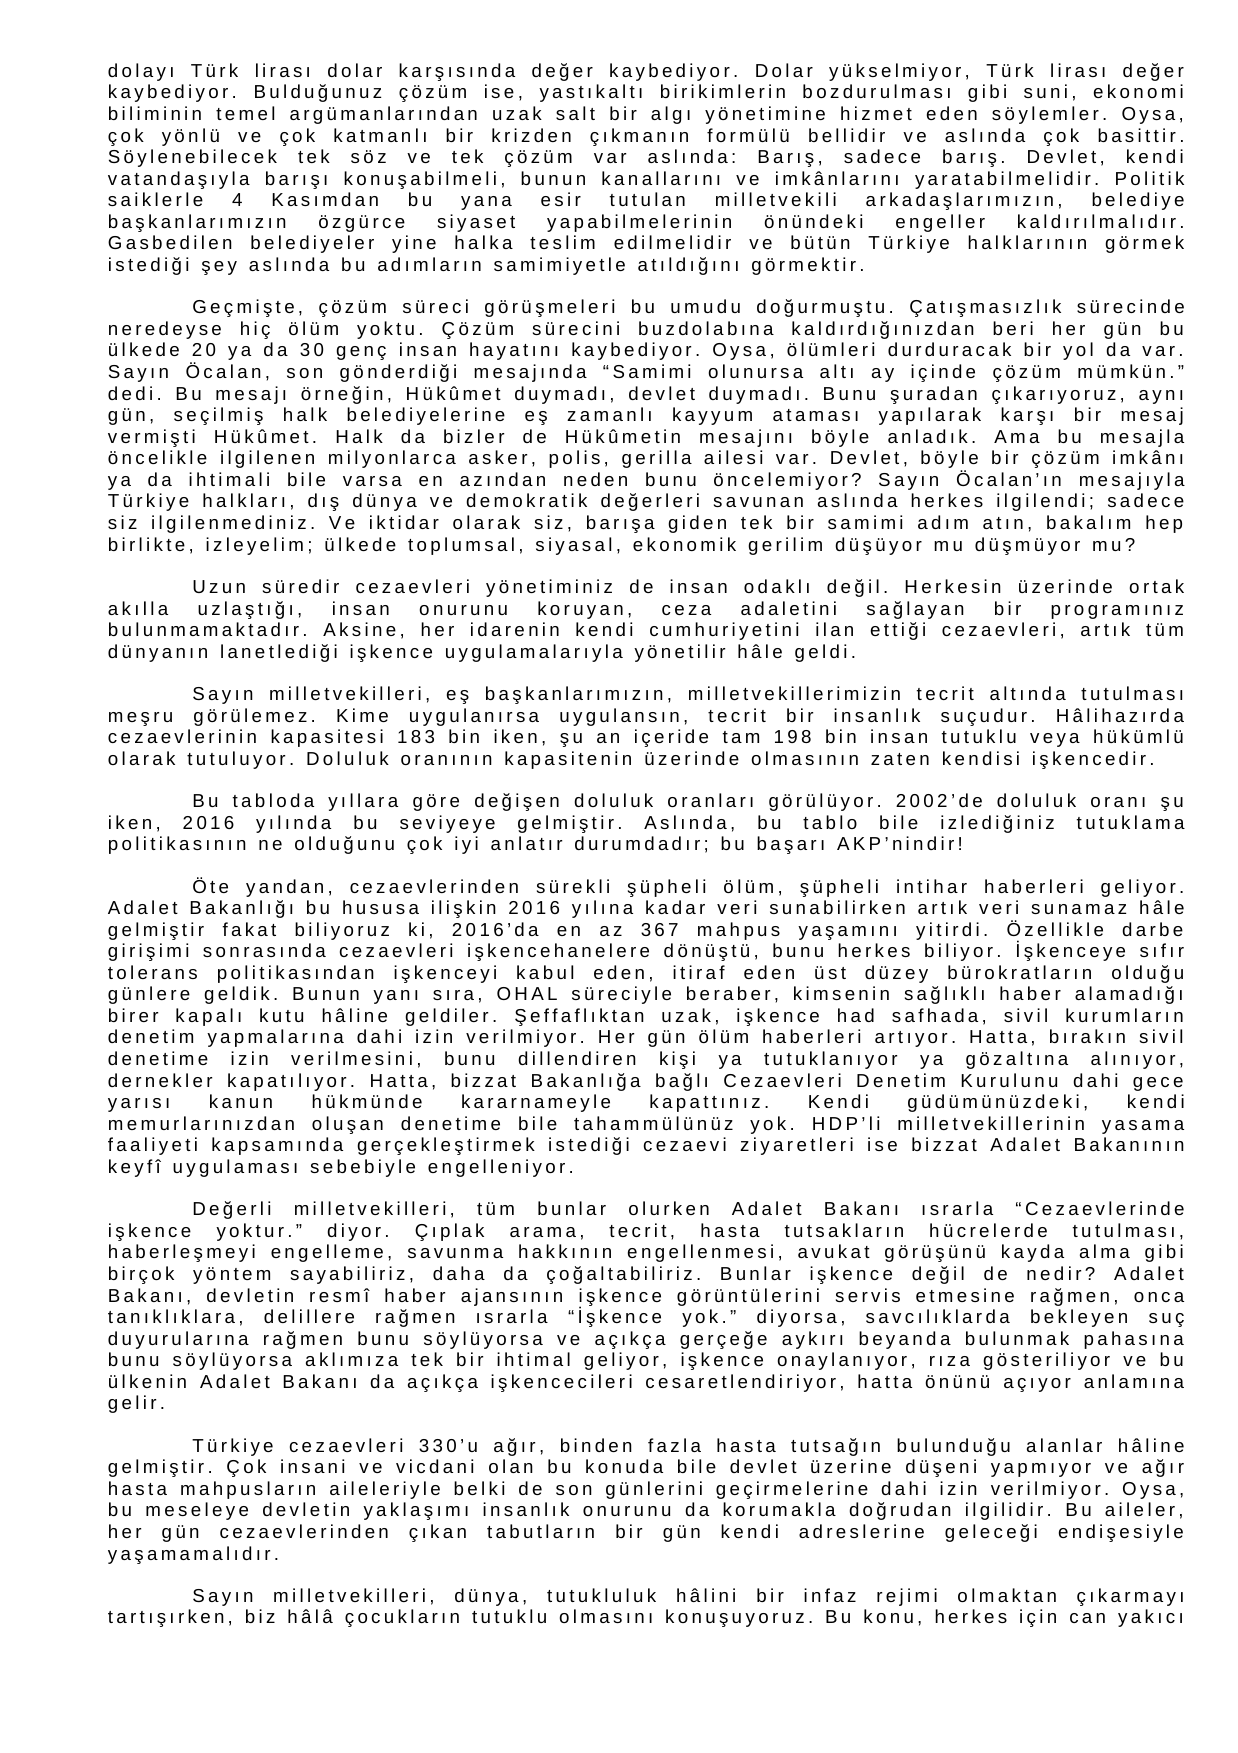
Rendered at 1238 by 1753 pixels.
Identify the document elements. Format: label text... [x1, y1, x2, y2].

text Uzun süredir cezaevleri yönetiminiz de insan odaklı değil. Herkesin üzerinde ortak akılla uzlaştığı, insan onurunu koruyan, ceza adaletini sağlayan bir programınız bulunmamaktadır. Aksine, her idarenin kendi cumhuriyetini ilan ettiği cezaevleri, artık tüm dünyanın lanetlediği işkence uygulamalarıyla yönetilir hâle geldi. [108, 576, 1186, 662]
text Bu tabloda yıllara göre değişen doluluk oranları görülüyor. 2002’de doluluk oranı şu iken, 2016 yılında bu seviyeye gelmiştir. Aslında, bu tablo bile izlediğiniz tutuklama politikasının ne olduğunu çok iyi anlatır durumdadır; bu başarı AKP’nindir! [108, 790, 1186, 854]
text Değerli milletvekilleri, tüm bunlar olurken Adalet Bakanı ısrarla “Cezaevlerinde işkence yoktur.” diyor. Çıplak arama, tecrit, hasta tutsakların hücrelerde tutulması, haberleşmeyi engelleme, savunma hakkının engellenmesi, avukat görüşünü kayda alma gibi birçok yöntem sayabiliriz, daha da çoğaltabiliriz. Bunlar işkence değil de nedir? Adalet Bakanı, devletin resmî haber ajansının işkence görüntülerini servis etmesine rağmen, onca tanıklıklara, delillere rağmen ısrarla “İşkence yok.” diyorsa, savcılıklarda bekleyen suç duyurularına rağmen bunu söylüyorsa ve açıkça gerçeğe aykırı beyanda bulunmak pahasına bunu söylüyorsa aklımıza tek bir ihtimal geliyor, işkence onaylanıyor, rıza gösteriliyor ve bu ülkenin Adalet Bakanı da açıkça işkencecileri cesaretlendiriyor, hatta önünü açıyor anlamına gelir. [108, 1198, 1186, 1414]
text Türkiye cezaevleri 330’u ağır, binden fazla hasta tutsağın bulunduğu alanlar hâline gelmiştir. Çok insani ve vicdani olan bu konuda bile devlet üzerine düşeni yapmıyor ve ağır hasta mahpusların aileleriyle belki de son günlerini geçirmelerine dahi izin verilmiyor. Oysa, bu meseleye devletin yaklaşımı insanlık onurunu da korumakla doğrudan ilgilidir. Bu aileler, her gün cezaevlerinden çıkan tabutların bir gün kendi adreslerine geleceği endişesiyle yaşamamalıdır. [108, 1434, 1186, 1564]
text Öte yandan, cezaevlerinden sürekli şüpheli ölüm, şüpheli intihar haberleri geliyor. Adalet Bakanlığı bu hususa ilişkin 2016 yılına kadar veri sunabilirken artık veri sunamaz hâle gelmiştir fakat biliyoruz ki, 2016’da en az 367 mahpus yaşamını yitirdi. Özellikle darbe girişimi sonrasında cezaevleri işkencehanelere dönüştü, bunu herkes biliyor. İşkenceye sıfır tolerans politikasından işkenceyi kabul eden, itiraf eden üst düzey bürokratların olduğu günlere geldik. Bunun yanı sıra, OHAL süreciyle beraber, kimsenin sağlıklı haber alamadığı birer kapalı kutu hâline geldiler. Şeffaflıktan uzak, işkence had safhada, sivil kurumların denetim yapmalarına dahi izin verilmiyor. Her gün ölüm haberleri artıyor. Hatta, bırakın sivil denetime izin verilmesini, bunu dillendiren kişi ya tutuklanıyor ya gözaltına alınıyor, dernekler kapatılıyor. Hatta, bizzat Bakanlığa bağlı Cezaevleri Denetim Kurulunu dahi gece yarısı kanun hükmünde kararnameyle kapattınız. Kendi güdümünüzdeki, kendi memurlarınızdan oluşan denetime bile tahammülünüz yok. HDP’li milletvekillerinin yasama faaliyeti kapsamında gerçekleştirmek istediği cezaevi ziyaretleri ise bizzat Adalet Bakanının keyfî uygulaması sebebiyle engelleniyor. [108, 875, 1186, 1177]
text Sayın milletvekilleri, eş başkanlarımızın, milletvekillerimizin tecrit altında tutulması meşru görülemez. Kime uygulanırsa uygulansın, tecrit bir insanlık suçudur. Hâlihazırda cezaevlerinin kapasitesi 183 bin iken, şu an içeride tam 198 bin insan tutuklu veya hükümlü olarak tutuluyor. Doluluk oranının kapasitenin üzerinde olmasının zaten kendisi işkencedir. [108, 683, 1186, 769]
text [108, 1585, 1186, 1628]
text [108, 60, 1186, 275]
text Geçmişte, çözüm süreci görüşmeleri bu umudu doğurmuştu. Çatışmasızlık sürecinde neredeyse hiç ölüm yoktu. Çözüm sürecini buzdolabına kaldırdığınızdan beri her gün bu ülkede 20 ya da 30 genç insan hayatını kaybediyor. Oysa, ölümleri durduracak bir yol da var. Sayın Öcalan, son gönderdiği mesajında “Samimi olunursa altı ay içinde çözüm mümkün.” dedi. Bu mesajı örneğin, Hükûmet duymadı, devlet duymadı. Bunu şuradan çıkarıyoruz, aynı gün, seçilmiş halk belediyelerine eş zamanlı kayyum ataması yapılarak karşı bir mesaj vermişti Hükûmet. Halk da bizler de Hükûmetin mesajını böyle anladık. Ama bu mesajla öncelikle ilgilenen milyonlarca asker, polis, gerilla ailesi var. Devlet, böyle bir çözüm imkânı ya da ihtimali bile varsa en azından neden bunu öncelemiyor? Sayın Öcalan’ın mesajıyla Türkiye halkları, dış dünya ve demokratik değerleri savunan aslında herkes ilgilendi; sadece siz ilgilenmediniz. Ve iktidar olarak siz, barışa giden tek bir samimi adım atın, bakalım hep birlikte, izleyelim; ülkede toplumsal, siyasal, ekonomik gerilim düşüyor mu düşmüyor mu? [108, 296, 1186, 555]
